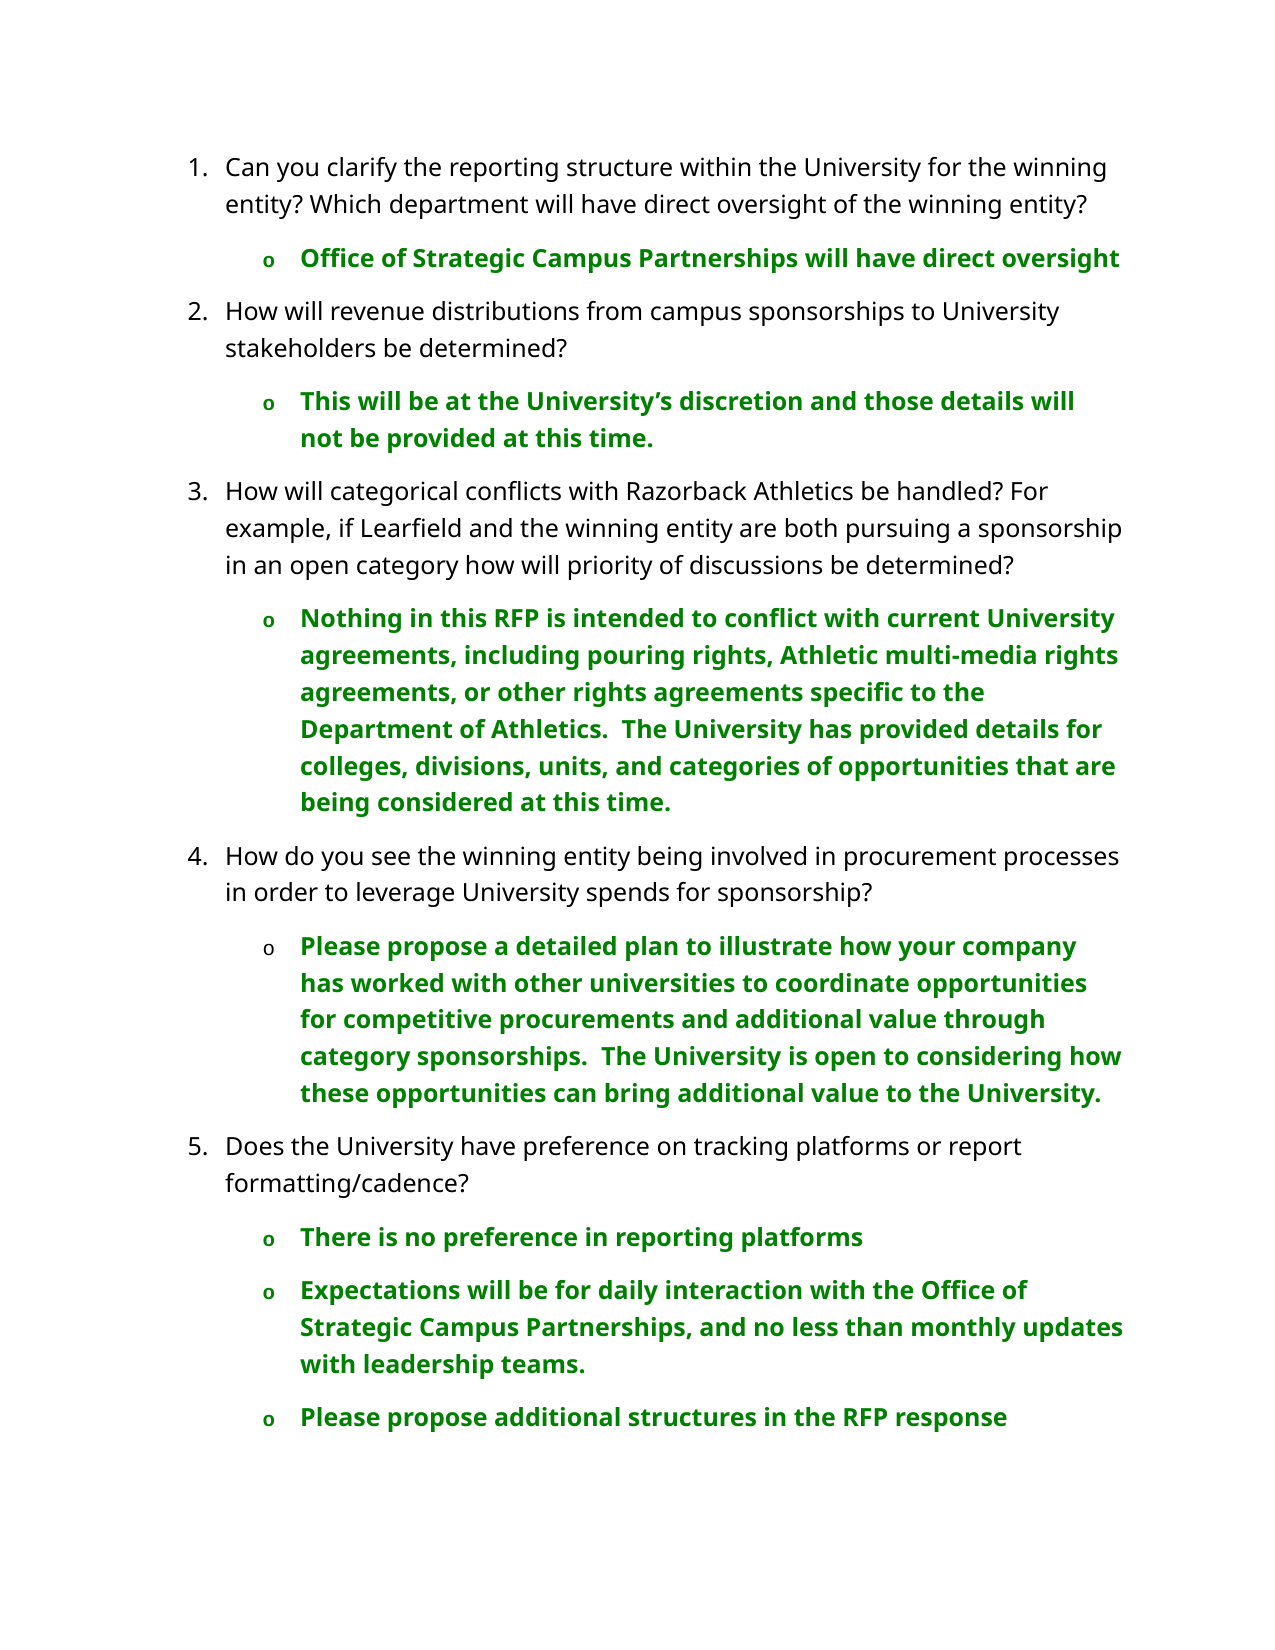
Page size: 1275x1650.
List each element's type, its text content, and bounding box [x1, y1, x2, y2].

list Expectations will be for daily interaction with the Office of Strategic Campus Partnerships, and no less than monthly updates with leadership teams. [262, 1273, 1125, 1380]
list How will revenue distributions from campus sponsorships to University stakeholders be determined? [187, 294, 1125, 364]
list This will be at the University’s discretion and those details will not be provided at this time. [262, 384, 1125, 455]
list How will categorical conflicts with Razorback Athletics be handled? For example, if Learfield and the winning entity are both pursuing a sponsorship in an open category how will priority of discussions be determined? [187, 474, 1125, 582]
list Please propose additional structures in the RFP response [262, 1400, 1125, 1434]
list Please propose a detailed plan to illustrate how your company has worked with other universities to coordinate opportunities for competitive procurements and additional value through category sponsorships. The University is open to considering how these opportunities can bring additional value to the University. [262, 928, 1125, 1110]
list How do you see the winning entity being involved in procurement processes in order to leverage University spends for sponsorship? [187, 838, 1125, 909]
list Office of Strategic Campus Partnerships will have direct oversight [262, 240, 1125, 274]
list Nothing in this RFP is intended to conflict with current University agreements, including pouring rights, Athletic multi-media rights agreements, or other rights agreements specific to the Department of Athletics. The University has provided details for colleges, divisions, units, and categories of opportunities that are being considered at this time. [262, 601, 1125, 819]
list Does the University have preference on tracking platforms or report formatting/cadence? [187, 1129, 1125, 1200]
list There is no preference in reporting platforms [262, 1219, 1125, 1253]
list Can you clarify the reporting structure within the University for the winning entity? Which department will have direct oversight of the winning entity? [187, 150, 1125, 221]
